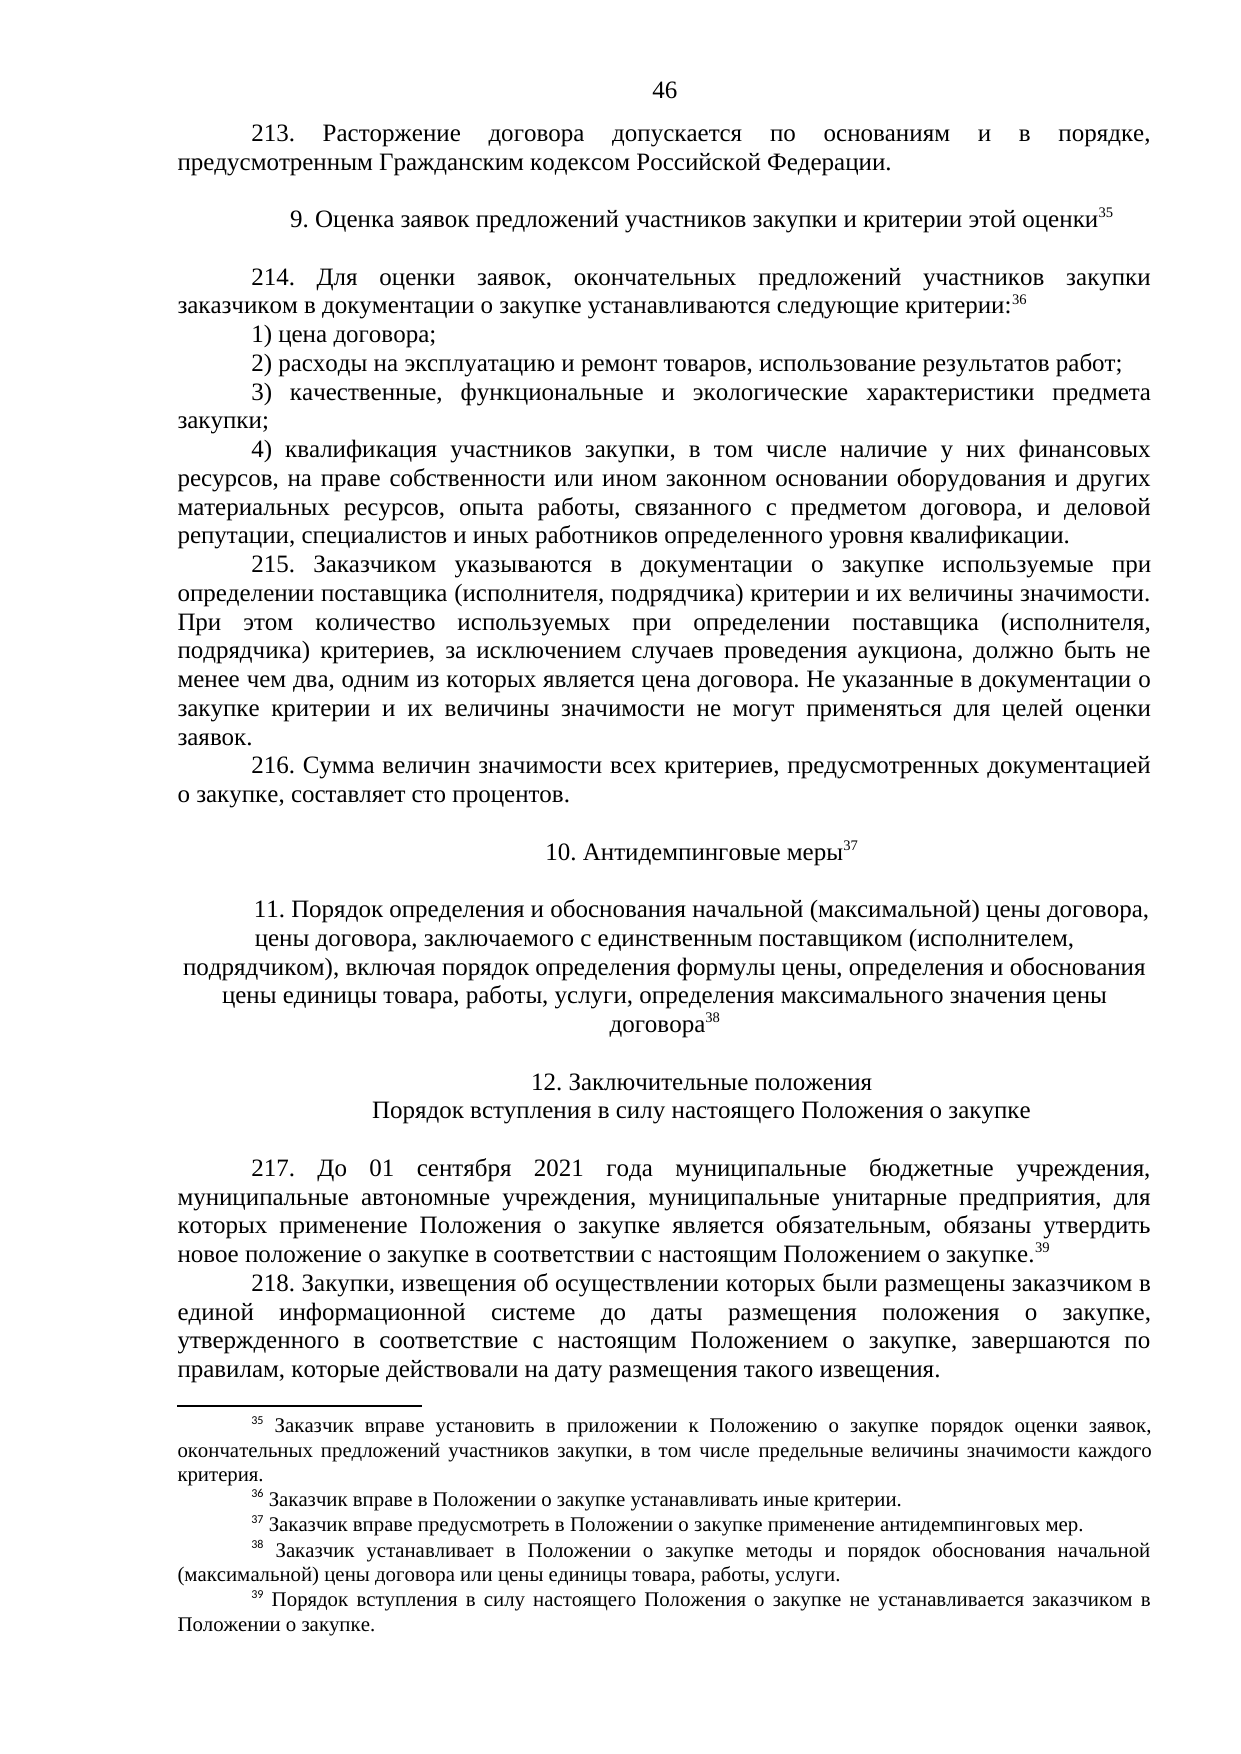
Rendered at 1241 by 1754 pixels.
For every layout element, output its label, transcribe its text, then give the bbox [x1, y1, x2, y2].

text 216. Сумма величин значимости всех критериев, предусмотренных документацией о закупке, составляет сто процентов. [177, 751, 1152, 808]
text 3) качественные, функциональные и экологические характеристики предмета закупки; [177, 377, 1152, 434]
text 214. Для оценки заявок, окончательных предложений участников закупки заказчиком в документации о закупке устанавливаются следующие критерии: [177, 262, 1152, 319]
text 9. Оценка заявок предложений участников закупки и критерии этой оценки [177, 204, 1152, 233]
text 11. Порядок определения и обоснования начальной (максимальной) цены договора, цены договора, заключаемого с единственным поставщиком (исполнителем, подрядчиком), включая порядок определения формулы цены, определения и обоснования цены единицы товара, работы, услуги, определения максимального значения цены договора [177, 894, 1152, 1038]
text 218. Закупки, извещения об осуществлении которых были размещены заказчиком в единой информационной системе до даты размещения положения о закупке, утвержденного в соответствие с настоящим Положением о закупке, завершаются по правилам, которые действовали на дату размещения такого извещения. [177, 1268, 1152, 1383]
text Порядок вступления в силу настоящего Положения о закупке [177, 1096, 1152, 1124]
text 217. До 01 сентября 2021 года муниципальные бюджетные учреждения, муниципальные автономные учреждения, муниципальные унитарные предприятия, для которых применение Положения о закупке является обязательным, обязаны утвердить новое положение о закупке в соответствии с настоящим Положением о закупке. [177, 1153, 1152, 1268]
text 10. Антидемпинговые меры [177, 837, 1152, 866]
text 12. Заключительные положения [177, 1067, 1152, 1096]
text 1) цена договора; [177, 319, 1152, 348]
text 213. Расторжение договора допускается по основаниям и в порядке, предусмотренным Гражданским кодексом Российской Федерации. [177, 118, 1152, 176]
text 215. Заказчиком указываются в документации о закупке используемые при определении поставщика (исполнителя, подрядчика) критерии и их величины значимости. При этом количество используемых при определении поставщика (исполнителя, подрядчика) критериев, за исключением случаев проведения аукциона, должно быть не менее чем два, одним из которых является цена договора. Не указанные в документации о закупке критерии и их величины значимости не могут применяться для целей оценки заявок. [177, 549, 1152, 751]
text 4) квалификация участников закупки, в том числе наличие у них финансовых ресурсов, на праве собственности или ином законном основании оборудования и других материальных ресурсов, опыта работы, связанного с предметом договора, и деловой репутации, специалистов и иных работников определенного уровня квалификации. [177, 434, 1152, 549]
text 2) расходы на эксплуатацию и ремонт товаров, использование результатов работ; [177, 348, 1152, 377]
